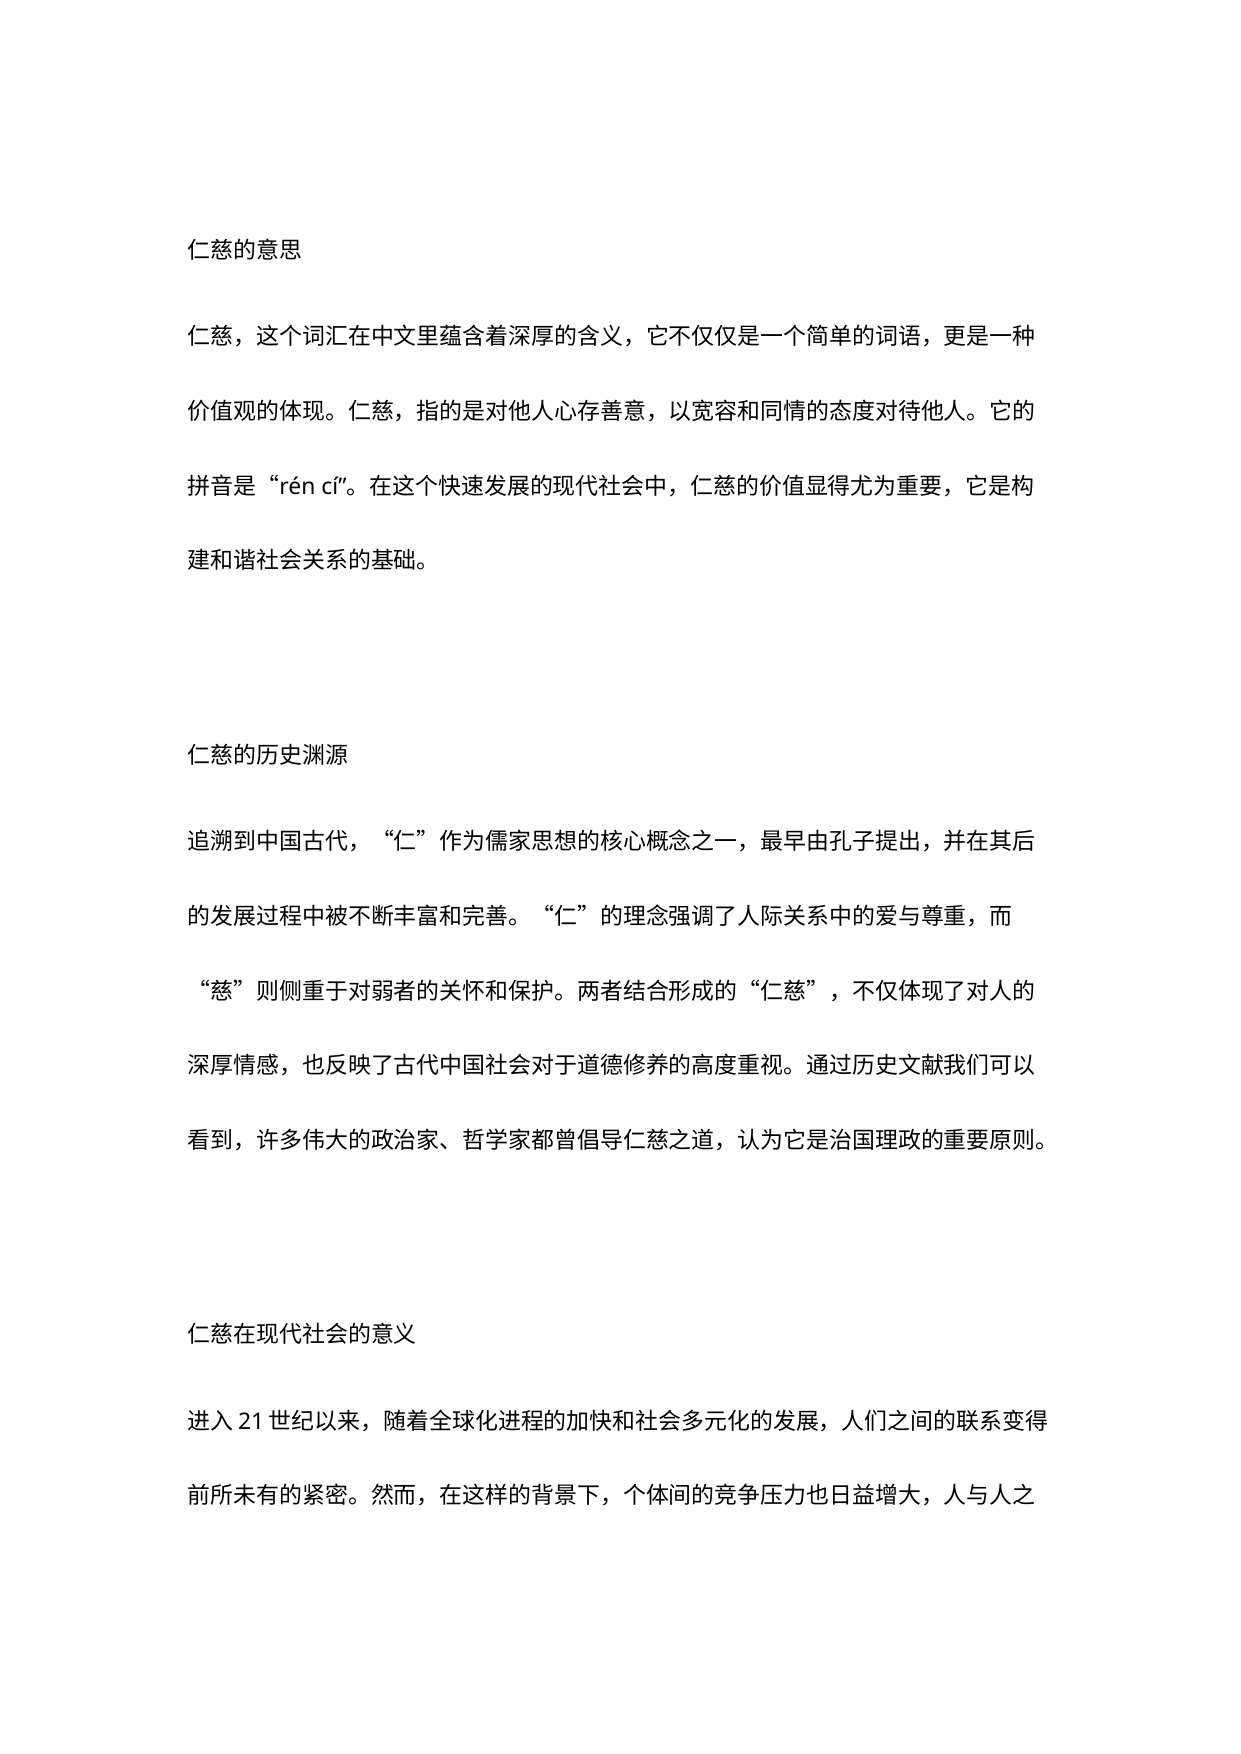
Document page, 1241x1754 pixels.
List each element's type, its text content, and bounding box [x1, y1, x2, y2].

text 仁慈的历史渊源 [187, 721, 1053, 786]
text 仁慈，这个词汇在中文里蕴含着深厚的含义，它不仅仅是一个简单的词语，更是一种价值观的体现。仁慈，指的是对他人心存善意，以宽容和同情的态度对待他人。它的拼音是“rén cí”。在这个快速发展的现代社会中，仁慈的价值显得尤为重要，它是构建和谐社会关系的基础。 [187, 302, 1053, 591]
text 仁慈的意思 [187, 216, 1053, 281]
text 追溯到中国古代，“仁”作为儒家思想的核心概念之一，最早由孔子提出，并在其后的发展过程中被不断丰富和完善。“仁”的理念强调了人际关系中的爱与尊重，而“慈”则侧重于对弱者的关怀和保护。两者结合形成的“仁慈”，不仅体现了对人的深厚情感，也反映了古代中国社会对于道德修养的高度重视。通过历史文献我们可以看到，许多伟大的政治家、哲学家都曾倡导仁慈之道，认为它是治国理政的重要原则。 [187, 807, 1053, 1171]
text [187, 1387, 1053, 1527]
text 仁慈在现代社会的意义 [187, 1300, 1053, 1365]
